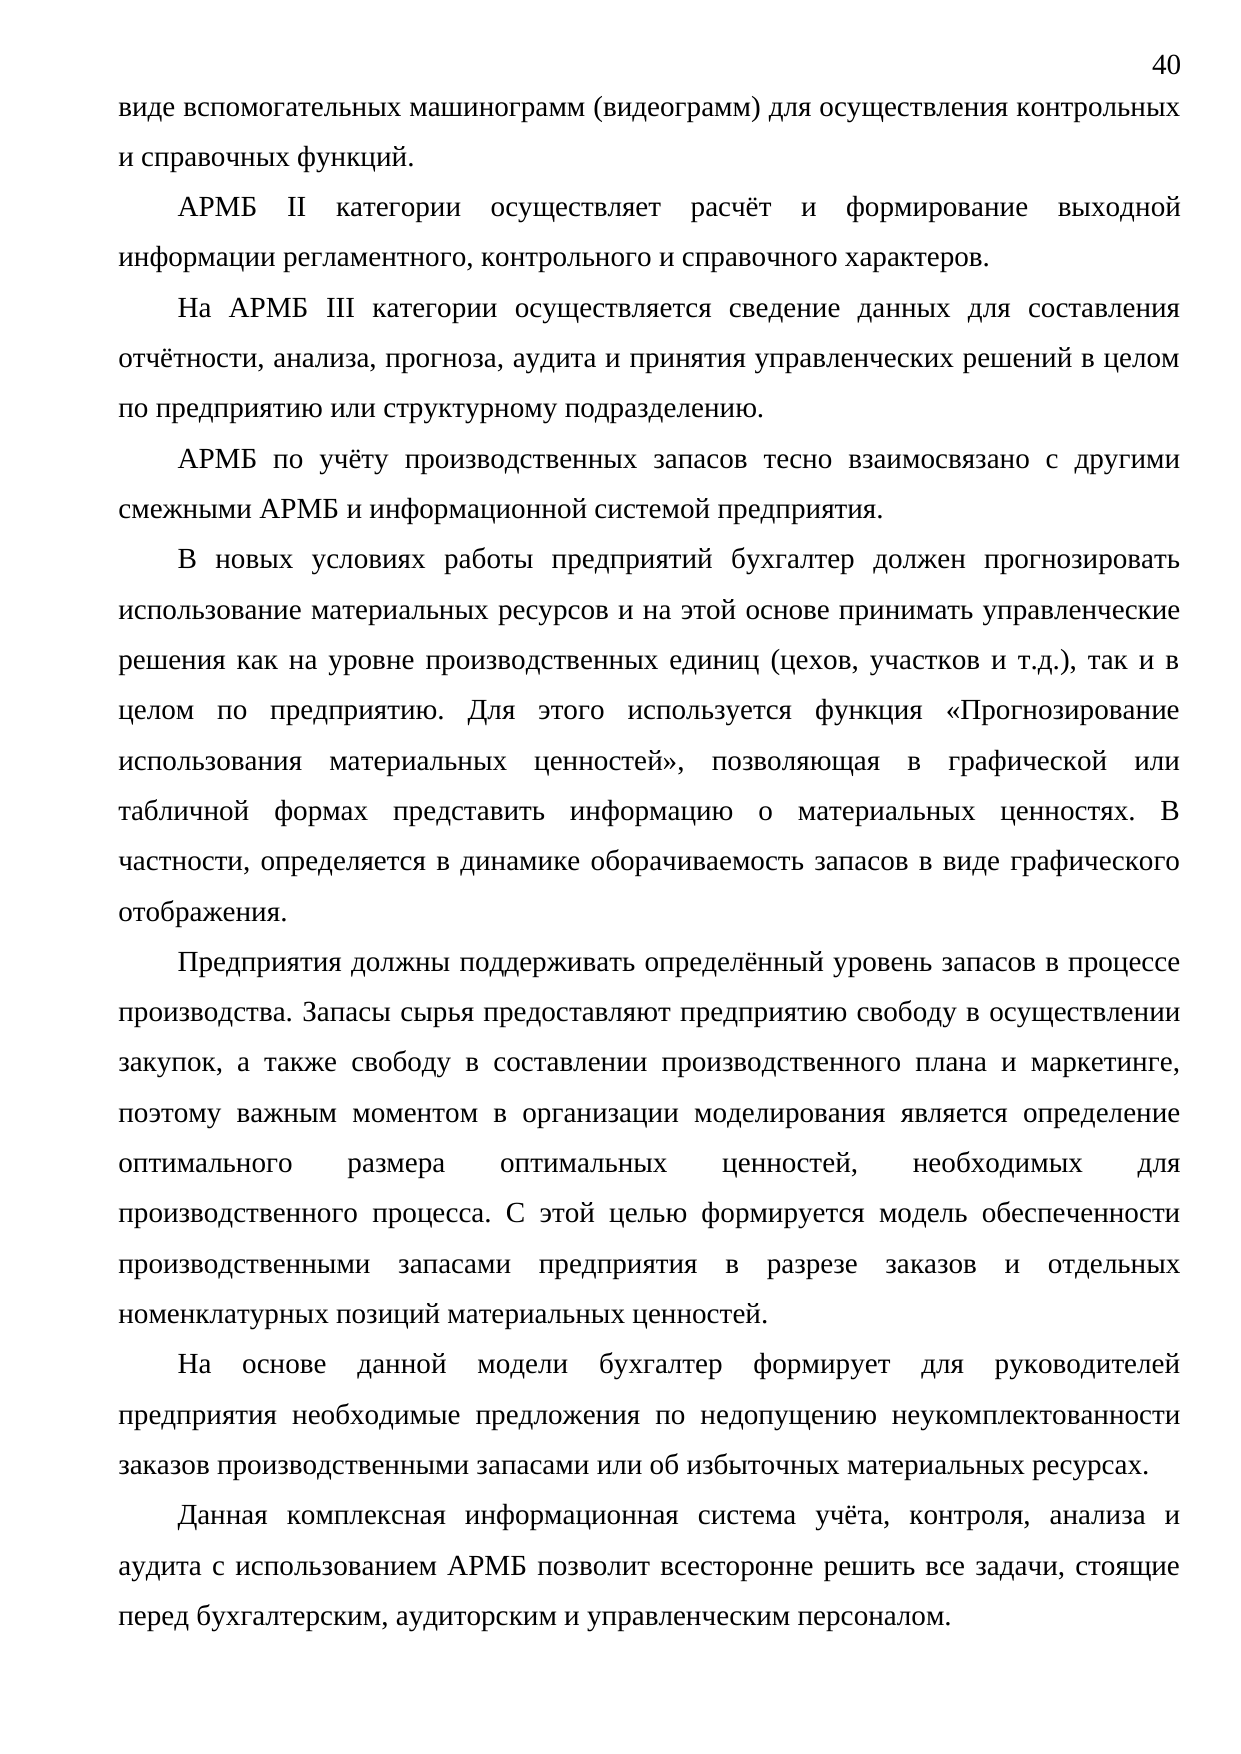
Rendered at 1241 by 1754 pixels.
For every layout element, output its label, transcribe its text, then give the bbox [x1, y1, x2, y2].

text На АРМБ III категории осуществляется сведение данных для составления отчётности, анализа, прогноза, аудита и принятия управленческих решений в целом по предприятию или структурному подразделению. [118, 290, 1181, 424]
text Данная комплексная информационная система учёта, контроля, анализа и аудита с использованием АРМБ позволит всесторонне решить все задачи, стоящие перед бухгалтерским, аудиторским и управленческим персоналом. [118, 1497, 1181, 1632]
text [118, 89, 1181, 172]
text АРМБ по учёту производственных запасов тесно взаимосвязано с другими смежными АРМБ и информационной системой предприятия. [118, 441, 1181, 525]
text В новых условиях работы предприятий бухгалтер должен прогнозировать использование материальных ресурсов и на этой основе принимать управленческие решения как на уровне производственных единиц (цехов, участков и т.д.), так и в целом по предприятию. Для этого используется функция «Прогнозирование использования материальных ценностей», позволяющая в графической или табличной формах представить информацию о материальных ценностях. В частности, определяется в динамике оборачиваемость запасов в виде графического отображения. [118, 541, 1181, 927]
text АРМБ II категории осуществляет расчёт и формирование выходной информации регламентного, контрольного и справочного характеров. [118, 189, 1181, 273]
text На основе данной модели бухгалтер формирует для руководителей предприятия необходимые предложения по недопущению неукомплектованности заказов производственными запасами или об избыточных материальных ресурсах. [118, 1346, 1181, 1481]
text Предприятия должны поддерживать определённый уровень запасов в процессе производства. Запасы сырья предоставляют предприятию свободу в осуществлении закупок, а также свободу в составлении производственного плана и маркетинге, поэтому важным моментом в организации моделирования является определение оптимального размера оптимальных ценностей, необходимых для производственного процесса. С этой целью формируется модель обеспеченности производственными запасами предприятия в разрезе заказов и отдельных номенклатурных позиций материальных ценностей. [118, 944, 1181, 1330]
